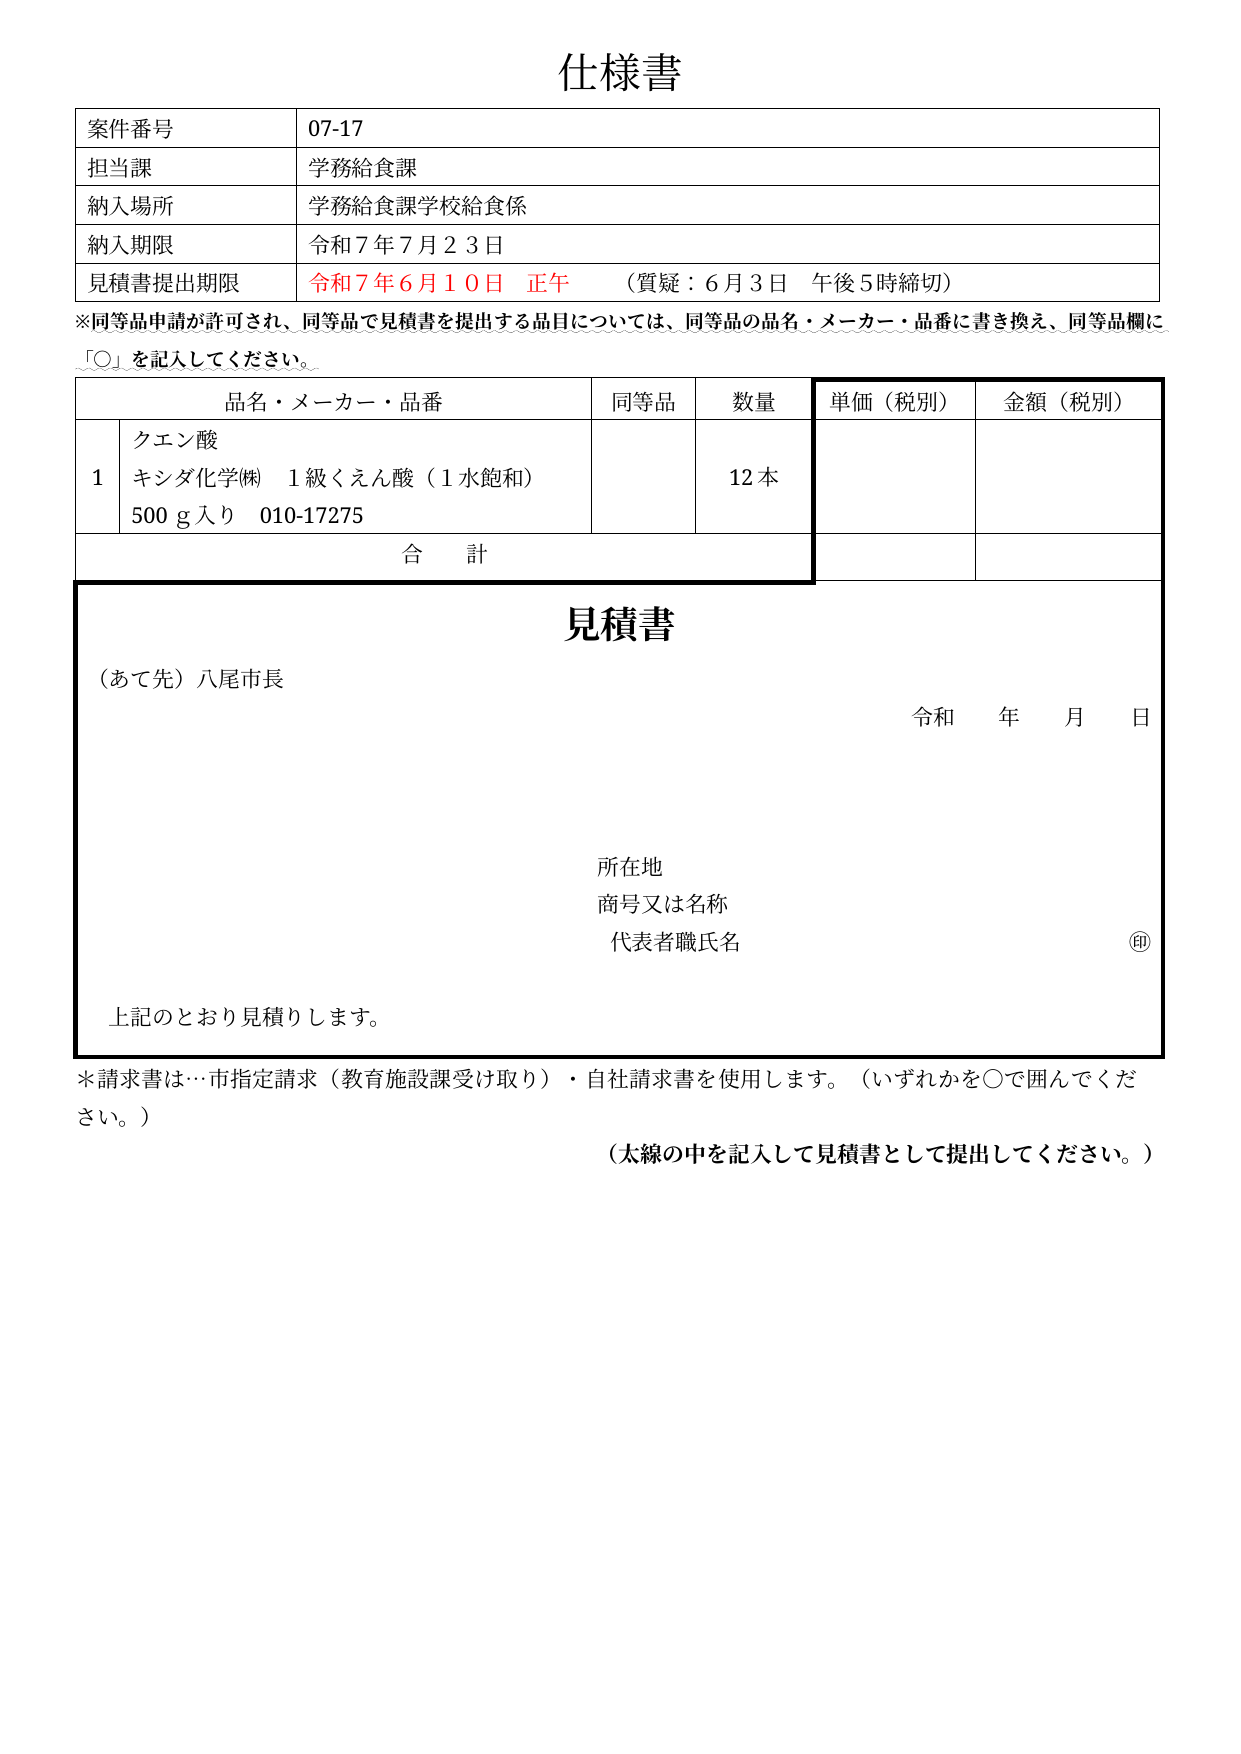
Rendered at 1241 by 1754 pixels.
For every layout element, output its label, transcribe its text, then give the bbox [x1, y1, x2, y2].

table_cell 1 [76, 420, 119, 533]
table_cell 令和７年７月２３日 [297, 225, 1159, 262]
table_cell [592, 420, 695, 533]
table_header 07-17 [297, 109, 1159, 147]
table_header 数量 [696, 378, 811, 419]
table_cell 納入期限 [76, 225, 296, 262]
table_cell 学務給食課 [297, 148, 1159, 185]
table_header 単価（税別） [816, 382, 975, 419]
table_cell 見積書 （あて先）八尾市長 令和 年 月 日 所在地 商号又は名称 代表者職氏名 ㊞ 上記のとおり見積りします。 [78, 581, 1161, 1054]
table_cell 学務給食課学校給食係 [297, 186, 1159, 224]
table_header 金額（税別） [976, 382, 1161, 419]
text （太線の中を記入して見積書として提出してください。） [75, 1134, 1165, 1172]
table_cell [816, 420, 975, 533]
table_cell 見積書提出期限 [76, 264, 296, 301]
table_cell [976, 420, 1161, 533]
table_header 品名・メーカー・品番 [76, 378, 591, 419]
table_cell 納入場所 [76, 186, 296, 224]
text ＊請求書は…市指定請求（教育施設課受け取り）・自社請求書を使用します。（いずれかを○で囲んでください。） [75, 1059, 1138, 1134]
table_header 同等品 [592, 378, 695, 419]
table_header 案件番号 [76, 109, 296, 147]
table_cell [976, 534, 1161, 580]
table_cell 12本 [696, 420, 811, 533]
text ※同等品申請が許可され、同等品で見積書を提出する品目については、同等品の品名・メーカー・品番に書き換え、同等品欄に「○」を記入してください。 [75, 302, 1165, 377]
table_cell [816, 534, 975, 580]
table_cell 担当課 [76, 148, 296, 185]
text 仕様書 [75, 33, 1165, 108]
table_cell 合 計 [76, 534, 811, 580]
table_cell 令和７年６月１０日 正午 （質疑：６月３日 午後５時締切） [297, 264, 1159, 301]
table_cell クエン酸 キシダ化学㈱ １級くえん酸（１水飽和） 500ｇ入り 010-17275 [120, 420, 591, 533]
